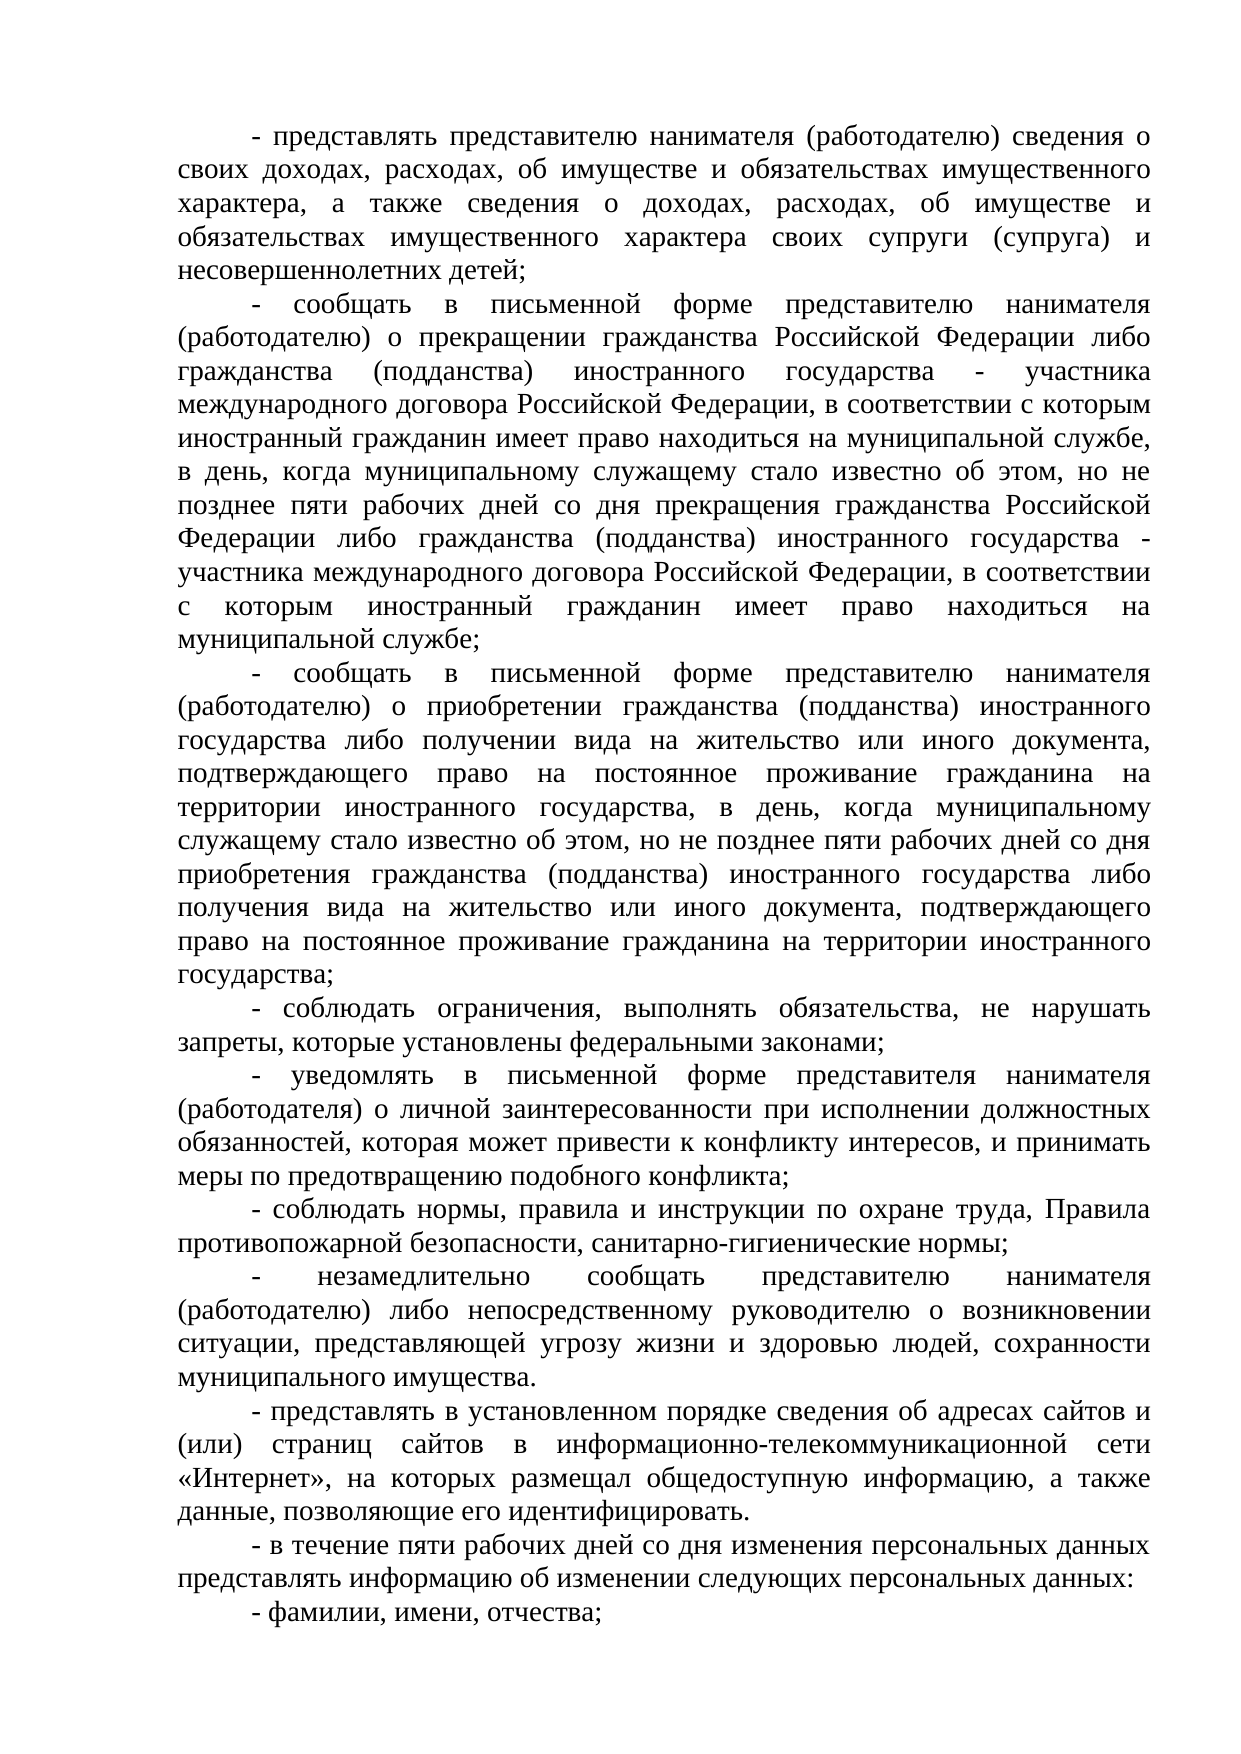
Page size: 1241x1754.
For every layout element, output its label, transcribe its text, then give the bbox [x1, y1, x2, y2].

text - в течение пяти рабочих дней со дня изменения персональных данных представлять информацию об изменении следующих персональных данных: [177, 1527, 1152, 1594]
text - соблюдать нормы, правила и инструкции по охране труда, Правила противопожарной безопасности, санитарно-гигиенические нормы; [177, 1191, 1152, 1258]
text - уведомлять в письменной форме представителя нанимателя (работодателя) о личной заинтересованности при исполнении должностных обязанностей, которая может привести к конфликту интересов, и принимать меры по предотвращению подобного конфликта; [177, 1057, 1152, 1191]
text - незамедлительно сообщать представителю нанимателя (работодателю) либо непосредственному руководителю о возникновении ситуации, представляющей угрозу жизни и здоровью людей, сохранности муниципального имущества. [177, 1258, 1152, 1393]
text - представлять в установленном порядке сведения об адресах сайтов и (или) страниц сайтов в информационно-телекоммуникационной сети «Интернет», на которых размещал общедоступную информацию, а также данные, позволяющие его идентифицировать. [177, 1393, 1152, 1527]
text - соблюдать ограничения, выполнять обязательства, не нарушать запреты, которые установлены федеральными законами; [177, 990, 1152, 1057]
text - сообщать в письменной форме представителю нанимателя (работодателю) о приобретении гражданства (подданства) иностранного государства либо получении вида на жительство или иного документа, подтверждающего право на постоянное проживание гражданина на территории иностранного государства, в день, когда муниципальному служащему стало известно об этом, но не позднее пяти рабочих дней со дня приобретения гражданства (подданства) иностранного государства либо получения вида на жительство или иного документа, подтверждающего право на постоянное проживание гражданина на территории иностранного государства; [177, 655, 1152, 990]
text - сообщать в письменной форме представителю нанимателя (работодателю) о прекращении гражданства Российской Федерации либо гражданства (подданства) иностранного государства - участника международного договора Российской Федерации, в соответствии с которым иностранный гражданин имеет право находиться на муниципальной службе, в день, когда муниципальному служащему стало известно об этом, но не позднее пяти рабочих дней со дня прекращения гражданства Российской Федерации либо гражданства (подданства) иностранного государства - участника международного договора Российской Федерации, в соответствии с которым иностранный гражданин имеет право находиться на муниципальной службе; [177, 286, 1152, 655]
text - представлять представителю нанимателя (работодателю) сведения о своих доходах, расходах, об имуществе и обязательствах имущественного характера, а также сведения о доходах, расходах, об имуществе и обязательствах имущественного характера своих супруги (супруга) и несовершеннолетних детей; [177, 118, 1152, 286]
text - фамилии, имени, отчества; [177, 1594, 1152, 1627]
